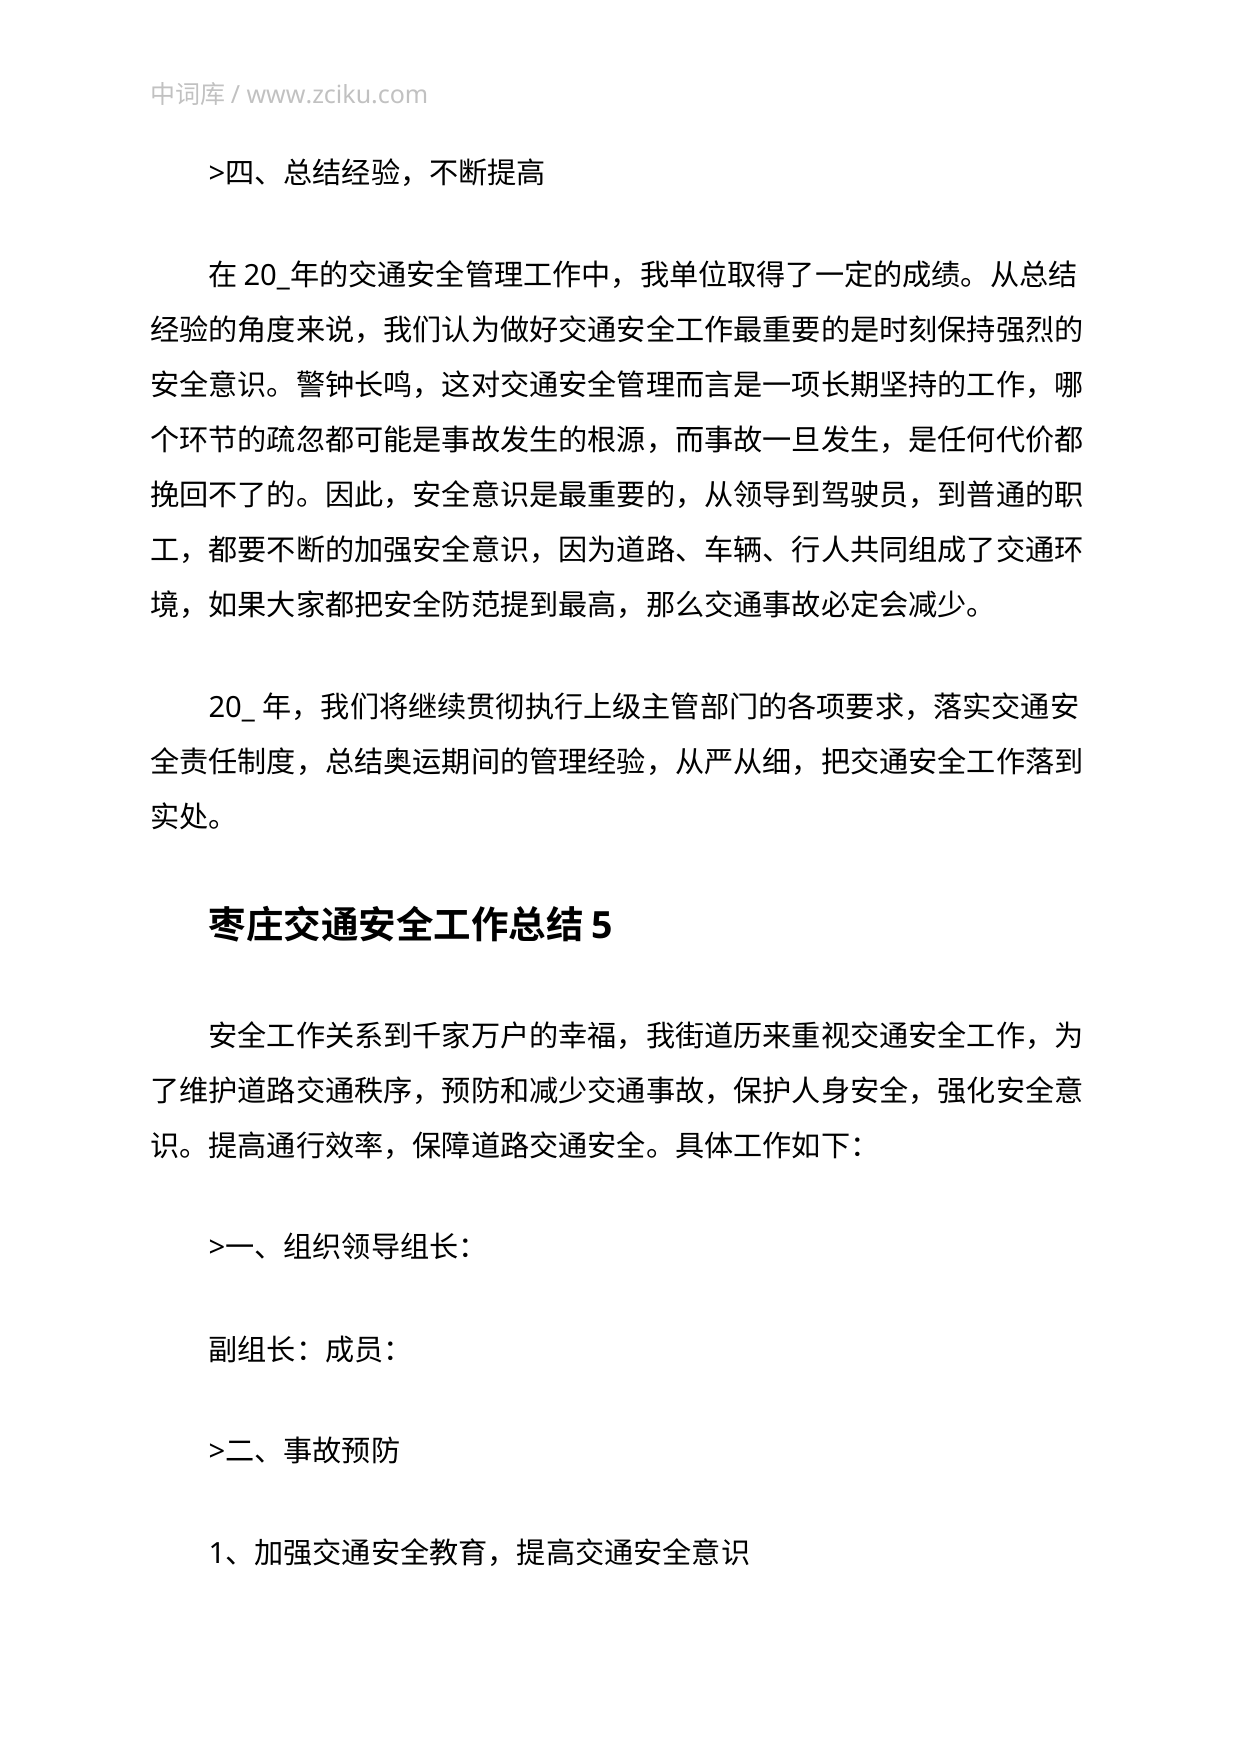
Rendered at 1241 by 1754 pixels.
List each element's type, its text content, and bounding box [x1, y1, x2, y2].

text 安全工作关系到千家万户的幸福，我街道历来重视交通安全工作，为了维护道路交通秩序，预防和减少交通事故，保护人身安全，强化安全意识。提高通行效率，保障道路交通安全。具体工作如下： [150, 1012, 1090, 1164]
text 枣庄交通安全工作总结5 [150, 895, 1090, 949]
text 1、加强交通安全教育，提高交通安全意识 [150, 1530, 1090, 1572]
text >二、事故预防 [150, 1428, 1090, 1470]
text 20_ 年，我们将继续贯彻执行上级主管部门的各项要求，落实交通安全责任制度，总结奥运期间的管理经验，从严从细，把交通安全工作落到实处。 [150, 683, 1090, 835]
text 副组长：成员： [150, 1326, 1090, 1368]
text >四、总结经验，不断提高 [150, 150, 1090, 192]
text 在20_年的交通安全管理工作中，我单位取得了一定的成绩。从总结经验的角度来说，我们认为做好交通安全工作最重要的是时刻保持强烈的安全意识。警钟长鸣，这对交通安全管理而言是一项长期坚持的工作，哪个环节的疏忽都可能是事故发生的根源，而事故一旦发生，是任何代价都挽回不了的。因此，安全意识是最重要的，从领导到驾驶员，到普通的职工，都要不断的加强安全意识，因为道路、车辆、行人共同组成了交通环境，如果大家都把安全防范提到最高，那么交通事故必定会减少。 [150, 252, 1090, 624]
text >一、组织领导组长： [150, 1224, 1090, 1266]
